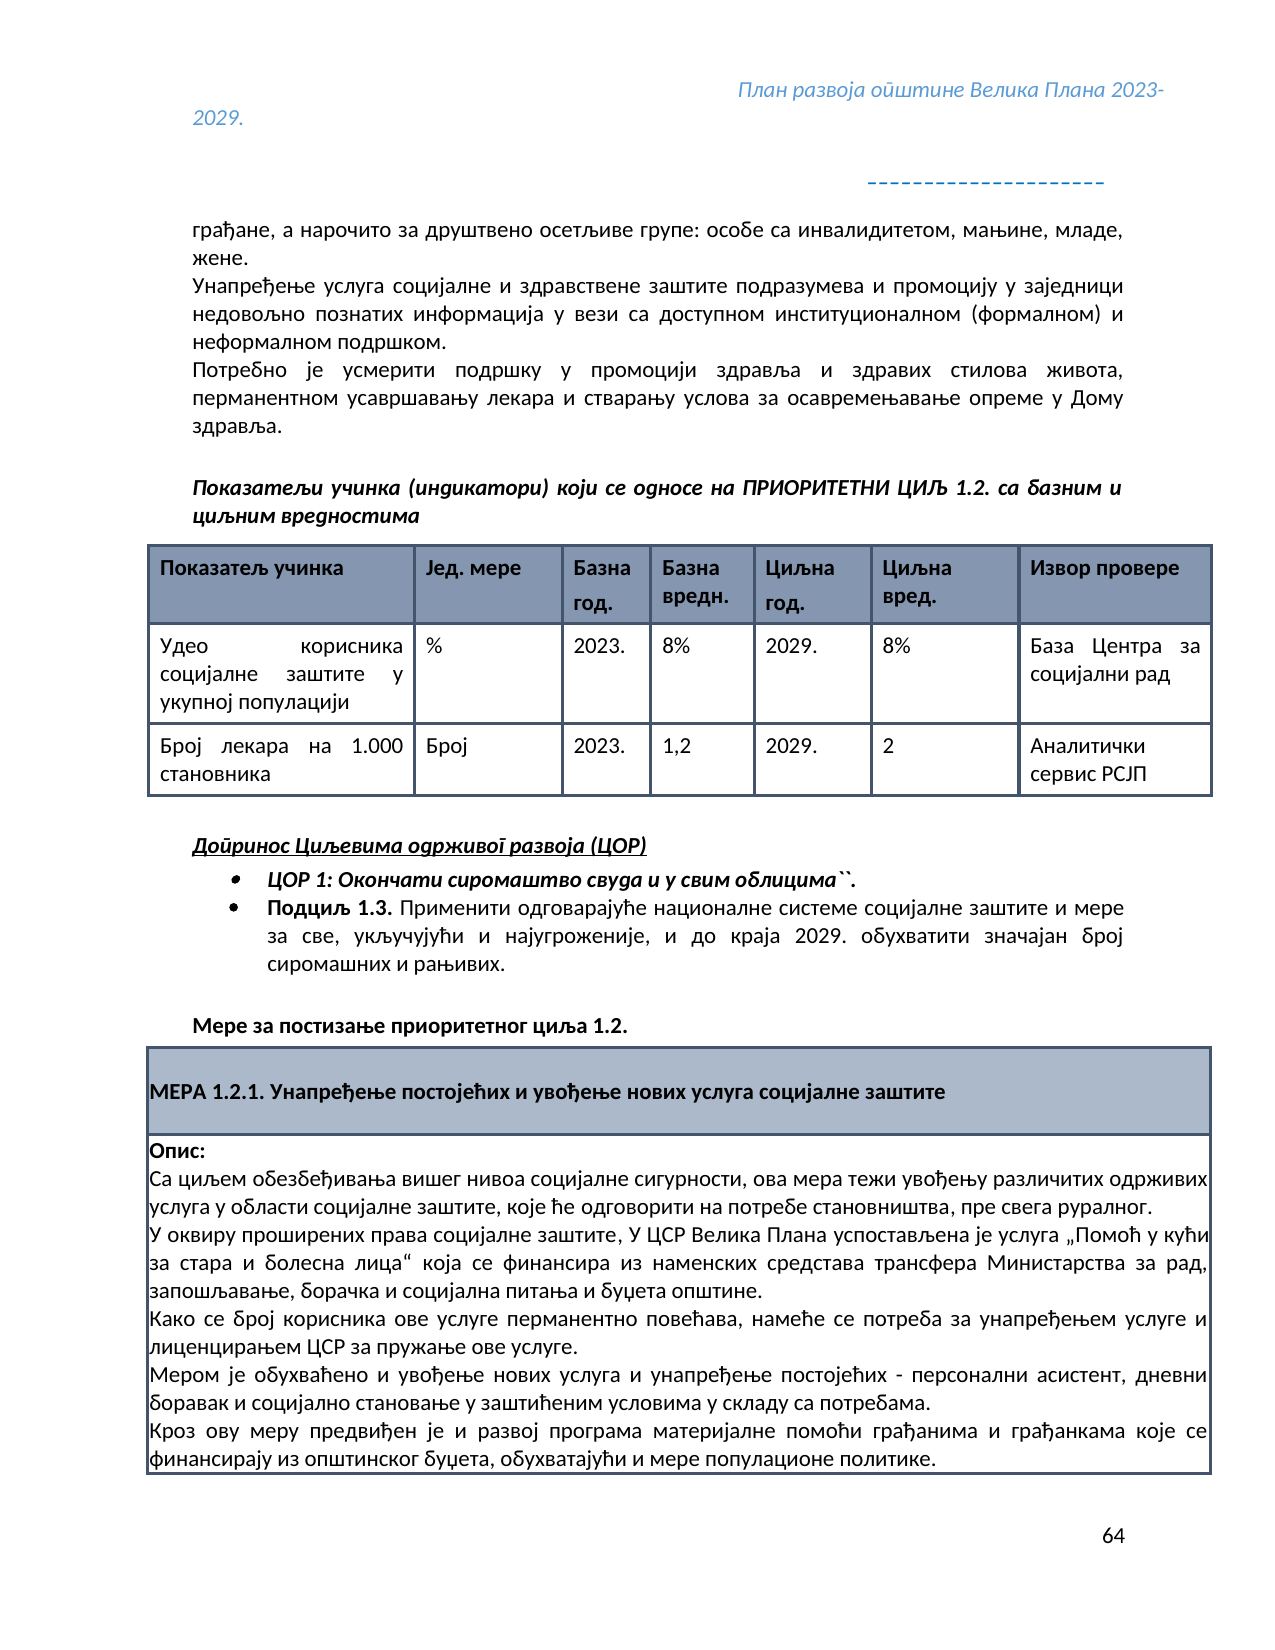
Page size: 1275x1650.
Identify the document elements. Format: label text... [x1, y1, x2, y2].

table_cell 2023. [564, 625, 649, 722]
table_cell 2029. [756, 625, 870, 722]
table_header Базна вредн. [652, 547, 753, 622]
text Допринос Циљевима одрживог развоја (ЦОР) [192, 831, 1125, 859]
text Показатељи учинка (индикатори) који се односе на ПРИОРИТЕТНИ ЦИЉ 1.2. са базним и циљним вредностима [192, 473, 1124, 529]
table_cell % [416, 625, 561, 722]
table_cell Број лекара на 1.000 становника [150, 725, 413, 793]
table_header Базна год. [564, 547, 649, 622]
table_cell 2 [873, 725, 1017, 793]
list Подциљ 1.3. Применити одговарајуће националне системе социјалне заштите и мере за све, укључујући и најугроженије, и до краја 2029. обухватити значајан број сиромашних и рањивих. [229, 893, 1125, 977]
table_header Циљна год. [756, 547, 870, 622]
table_cell База Центра за социјални рад [1021, 625, 1210, 722]
table_header Извор провере [1021, 547, 1210, 622]
text Мере за постизање приоритетног циља 1.2. [192, 1011, 1125, 1039]
text Унапређење услуга социјалне и здравствене заштите подразумева и промоцију у заједници недовољно познатих информација у вези са доступном институционалном (формалном) и неформалном подршком. [192, 271, 1125, 355]
table_cell 8% [652, 625, 753, 722]
table_header Показатељ учинка [150, 547, 413, 622]
text Потребно је усмерити подршку у промоцији здравља и здравих стилова живота, перманентном усавршавању лекара и стварању услова за осавремењавање опреме у Дому здравља. [192, 355, 1125, 439]
table_header Јед. мере [416, 547, 561, 622]
table_cell 8% [873, 625, 1017, 722]
table_cell 2023. [564, 725, 649, 793]
table_cell Аналитички сервис РСЈП [1021, 725, 1210, 793]
table_cell Број [416, 725, 561, 793]
table_header МЕРА 1.2.1. Унапређење постојећих и увођење нових услуга социјалне заштите [149, 1049, 1209, 1133]
table_cell 2029. [756, 725, 870, 793]
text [192, 215, 1125, 271]
list ЦОР 1: Окончати сиромаштво свуда и у свим облицима``. [229, 865, 1125, 893]
table_cell Удео корисника социјалне заштите у укупној популацији [150, 625, 413, 722]
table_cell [149, 1136, 1209, 1472]
table_header Циљна вред. [873, 547, 1017, 622]
table_cell 1,2 [652, 725, 753, 793]
